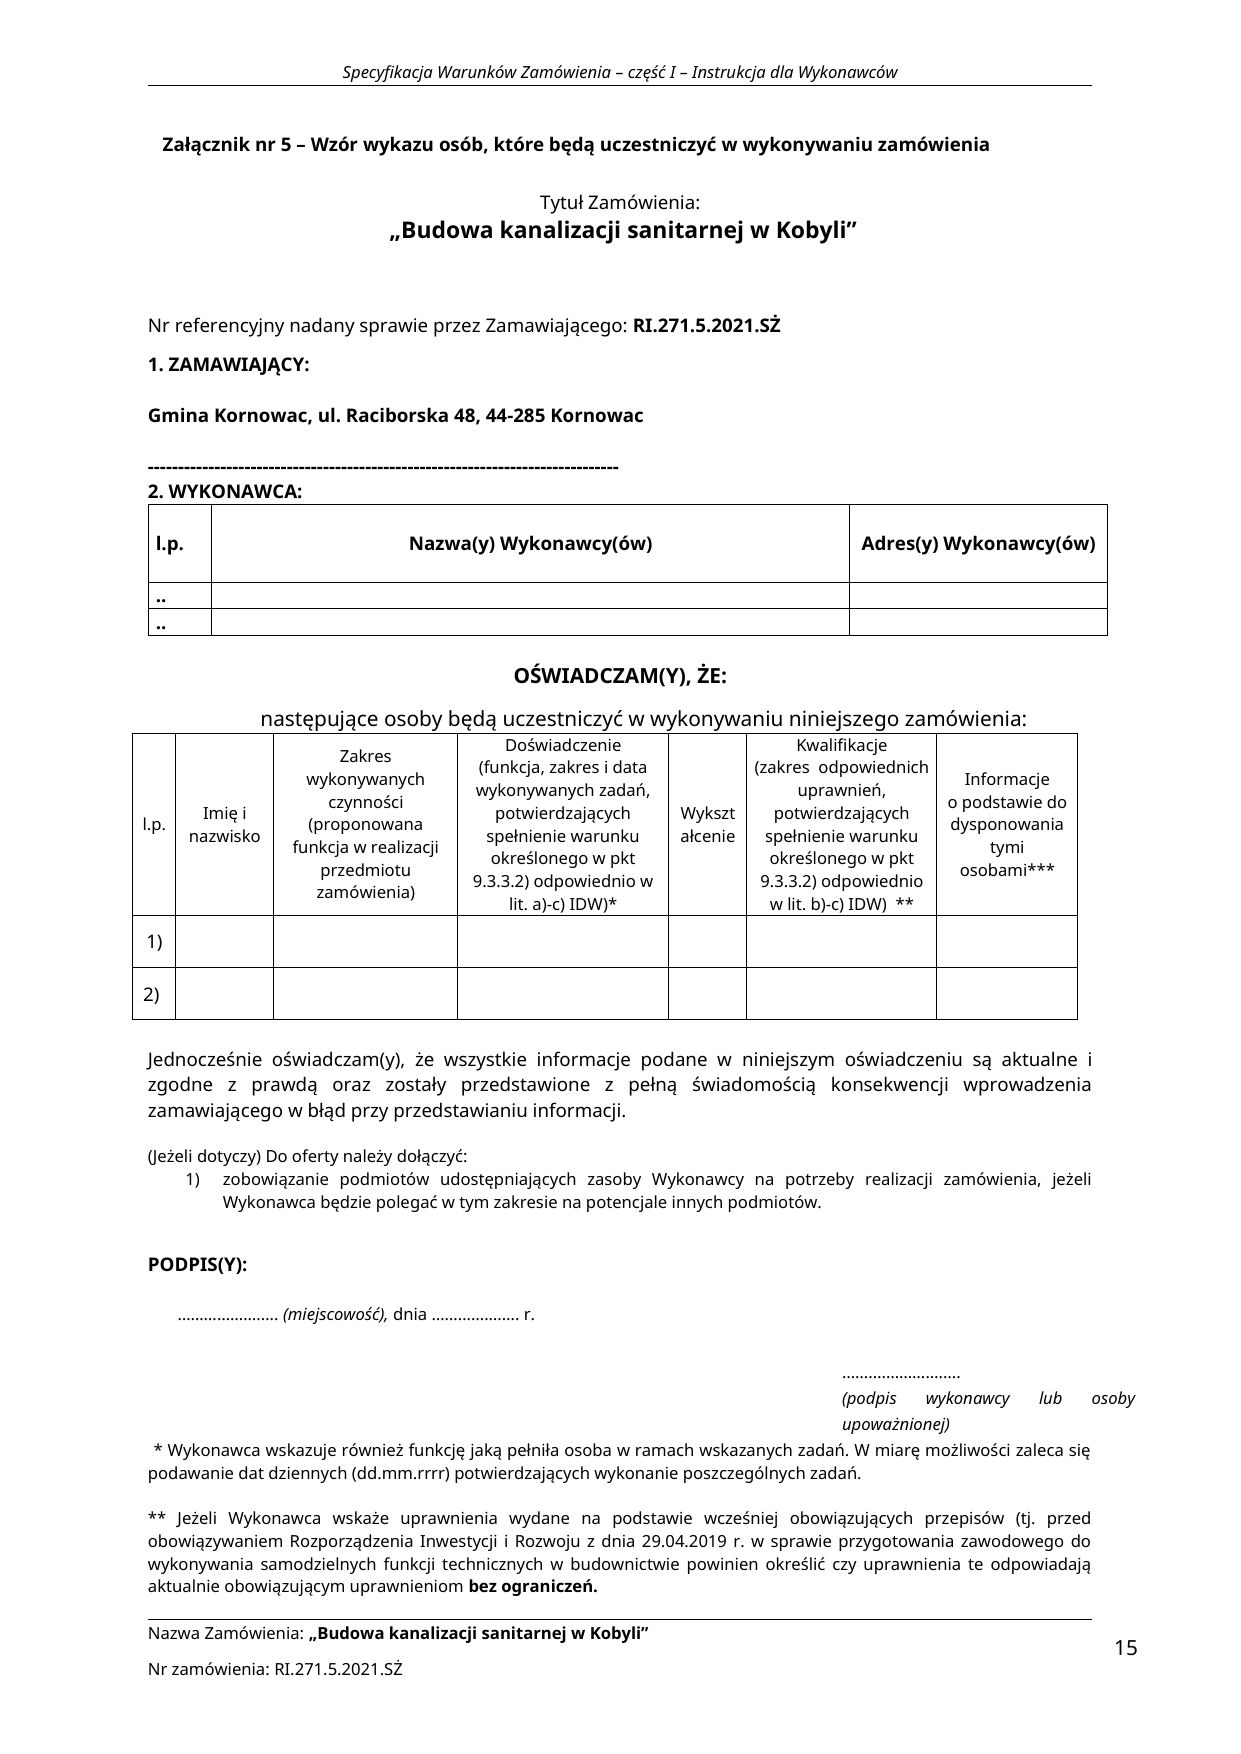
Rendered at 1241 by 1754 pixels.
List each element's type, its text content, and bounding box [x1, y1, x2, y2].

table_header Kwalifikacje (zakres odpowiednich uprawnień, potwierdzających spełnienie warunku określonego w pkt 9.3.3.2) odpowiednio w lit. b)-c) IDW) ** [747, 734, 936, 915]
table_cell [458, 968, 668, 1019]
table_cell 2) [133, 968, 175, 1019]
table_cell [669, 916, 746, 967]
table_header Imię i nazwisko [176, 734, 273, 915]
table_cell .. [149, 583, 211, 608]
table_header Adres(y) Wykonawcy(ów) [850, 505, 1107, 582]
table_header Wykształcenie [669, 734, 746, 915]
text (Jeżeli dotyczy) Do oferty należy dołączyć: [148, 1145, 1092, 1168]
table_cell [850, 583, 1107, 608]
table_cell 1) [133, 916, 175, 967]
list zobowiązanie podmiotów udostępniających zasoby Wykonawcy na potrzeby realizacji zamówienia, jeżeli Wykonawca będzie polegać w tym zakresie na potencjale innych podmiotów. [185, 1168, 1092, 1213]
table_cell [458, 916, 668, 967]
table_cell [850, 609, 1107, 635]
text 2. WYKONAWCA: [148, 478, 1092, 504]
table_header l.p. [149, 505, 211, 582]
text ** Jeżeli Wykonawca wskaże uprawnienia wydane na podstawie wcześniej obowiązujących przepisów (tj. przed obowiązywaniem Rozporządzenia Inwestycji i Rozwoju z dnia 29.04.2019 r. w sprawie przygotowania zawodowego do wykonywania samodzielnych funkcji technicznych w budownictwie powinien określić czy uprawnienia te odpowiadają aktualnie obowiązującym uprawnieniom bez ograniczeń. [148, 1507, 1092, 1597]
table_cell .. [149, 609, 211, 635]
table_header Informacje o podstawie do dysponowania tymi osobami*** [937, 734, 1077, 915]
table_cell [937, 916, 1077, 967]
table_cell [212, 609, 849, 635]
table_cell [937, 968, 1077, 1019]
table_cell [176, 916, 273, 967]
table_header Zakres wykonywanych czynności (proponowana funkcja w realizacji przedmiotu zamówienia) [274, 734, 457, 915]
subtitle Załącznik nr 5 – Wzór wykazu osób, które będą uczestniczyć w wykonywaniu zamówienia [162, 132, 1092, 157]
table_header Nazwa(y) Wykonawcy(ów) [212, 505, 849, 582]
table_header l.p. [133, 734, 175, 915]
table_cell [747, 968, 936, 1019]
table_header Doświadczenie (funkcja, zakres i data wykonywanych zadań, potwierdzających spełnienie warunku określonego w pkt 9.3.3.2) odpowiednio w lit. a)-c) IDW)* [458, 734, 668, 915]
text (podpis wykonawcy lub osoby upoważnionej) [842, 1386, 1137, 1435]
text OŚWIADCZAM(Y), ŻE: [148, 661, 1092, 690]
text * Wykonawca wskazuje również funkcję jaką pełniła osoba w ramach wskazanych zadań. W miarę możliwości zaleca się podawanie dat dziennych (dd.mm.rrrr) potwierdzających wykonanie poszczególnych zadań. [148, 1438, 1092, 1484]
text następujące osoby będą uczestniczyć w wykonywaniu niniejszego zamówienia: [260, 704, 1092, 732]
text PODPIS(Y): [148, 1251, 1092, 1277]
text ------------------------------------------------------------------------------ [148, 453, 1092, 478]
table_cell [747, 916, 936, 967]
text 1. ZAMAWIAJĄCY: [148, 351, 1092, 376]
table_cell [274, 968, 457, 1019]
table_cell [274, 916, 457, 967]
text …….………….……. [842, 1360, 1137, 1383]
text Tytuł Zamówienia: [148, 189, 1092, 214]
table_cell [176, 968, 273, 1019]
text „Budowa kanalizacji sanitarnej w Kobyli” [148, 214, 1092, 246]
table_cell [212, 583, 849, 608]
text Jednocześnie oświadczam(y), że wszystkie informacje podane w niniejszym oświadczeniu są aktualne i zgodne z prawdą oraz zostały przedstawione z pełną świadomością konsekwencji wprowadzenia zamawiającego w błąd przy przedstawianiu informacji. [148, 1046, 1092, 1122]
text …………….……. (miejscowość), dnia ………….……. r. [177, 1302, 1137, 1325]
text Nr referencyjny nadany sprawie przez Zamawiającego: RI.271.5.2021.SŻ [148, 313, 1092, 338]
table_cell [669, 968, 746, 1019]
text Gmina Kornowac, ul. Raciborska 48, 44-285 Kornowac [148, 402, 1092, 427]
